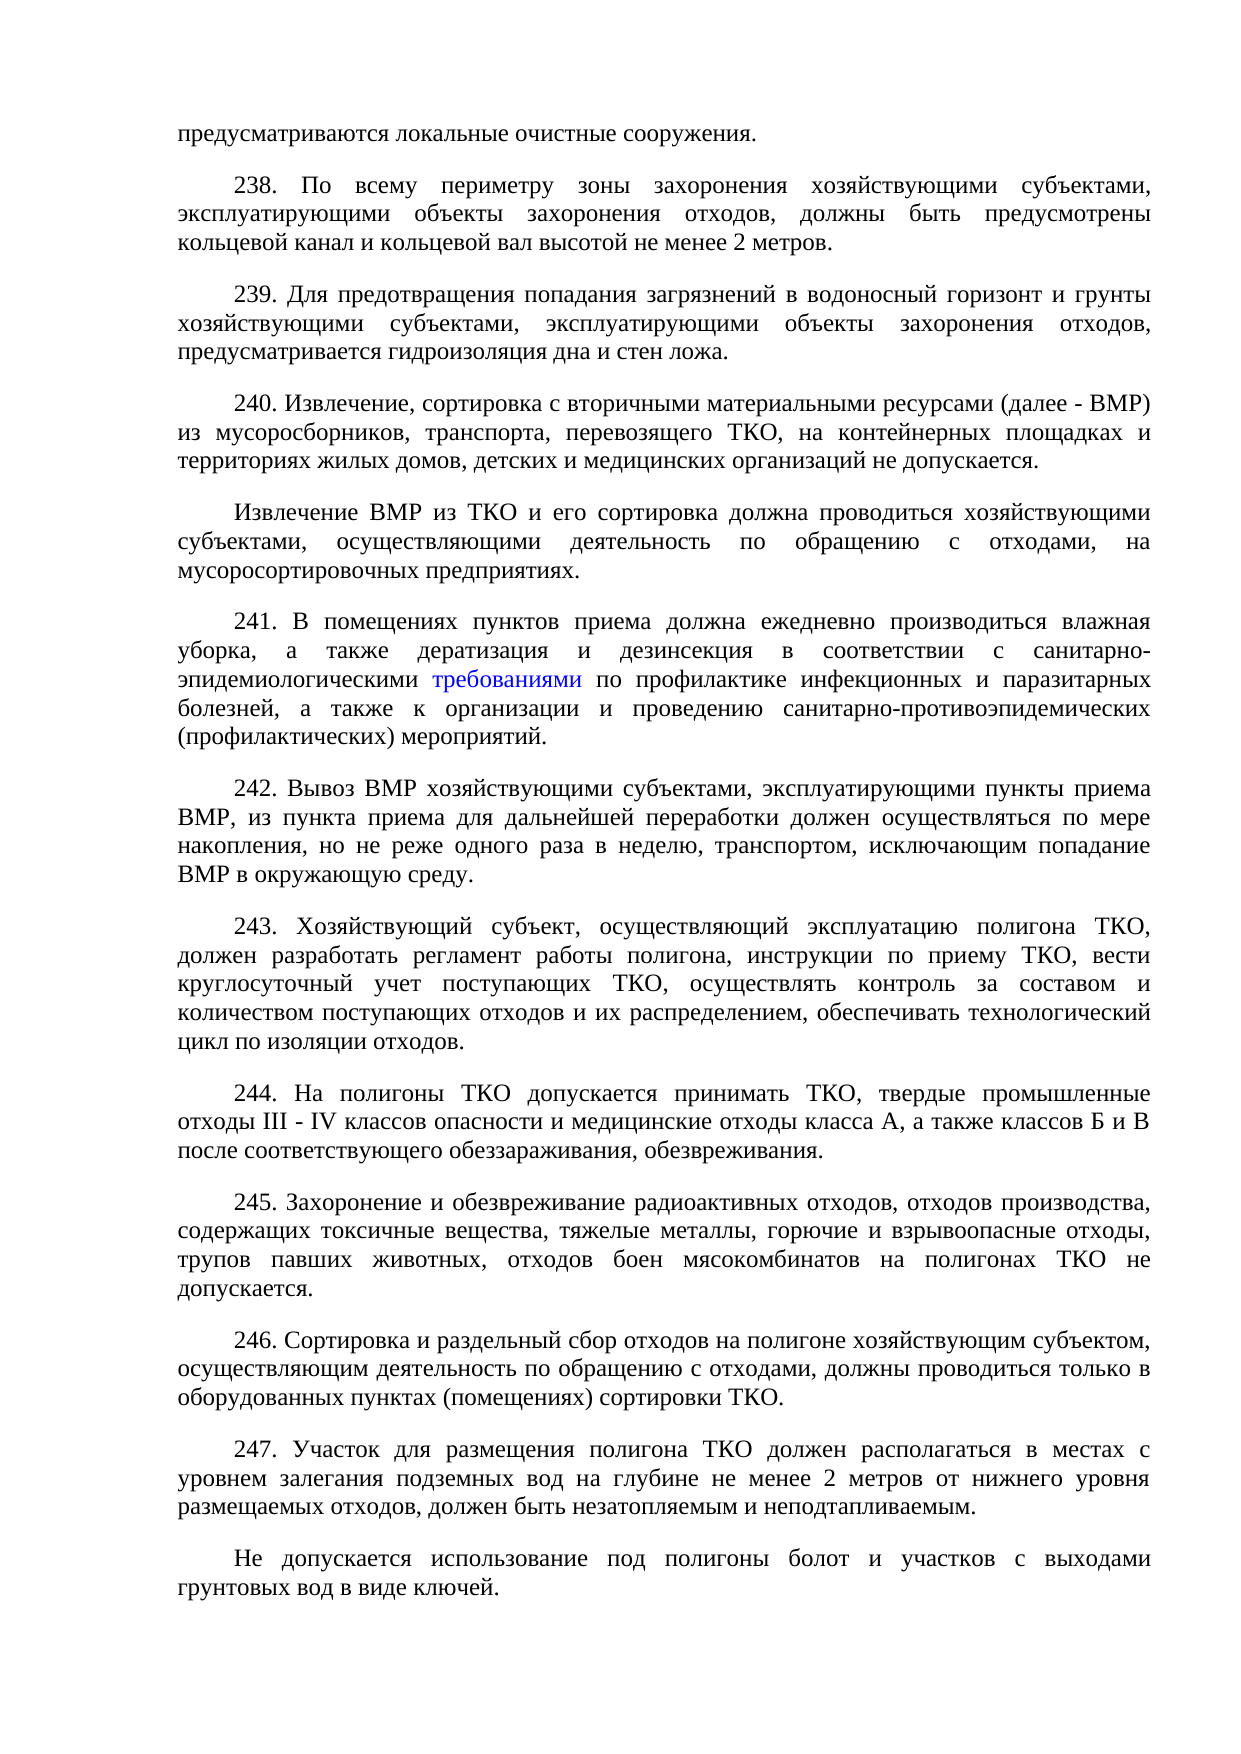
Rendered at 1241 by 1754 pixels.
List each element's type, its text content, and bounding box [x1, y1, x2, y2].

text 239. Для предотвращения попадания загрязнений в водоносный горизонт и грунты хозяйствующими субъектами, эксплуатирующими объекты захоронения отходов, предусматривается гидроизоляция дна и стен ложа. [177, 279, 1152, 365]
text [177, 118, 1152, 147]
text 246. Сортировка и раздельный сбор отходов на полигоне хозяйствующим субъектом, осуществляющим деятельность по обращению с отходами, должны проводиться только в оборудованных пунктах (помещениях) сортировки ТКО. [177, 1325, 1152, 1411]
text 243. Хозяйствующий субъект, осуществляющий эксплуатацию полигона ТКО, должен разработать регламент работы полигона, инструкции по приему ТКО, вести круглосуточный учет поступающих ТКО, осуществлять контроль за составом и количеством поступающих отходов и их распределением, обеспечивать технологический цикл по изоляции отходов. [177, 911, 1152, 1055]
text 238. По всему периметру зоны захоронения хозяйствующими субъектами, эксплуатирующими объекты захоронения отходов, должны быть предусмотрены кольцевой канал и кольцевой вал высотой не менее 2 метров. [177, 170, 1152, 256]
text 240. Извлечение, сортировка с вторичными материальными ресурсами (далее - ВМР) из мусоросборников, транспорта, перевозящего ТКО, на контейнерных площадках и территориях жилых домов, детских и медицинских организаций не допускается. [177, 388, 1152, 474]
text 242. Вывоз ВМР хозяйствующими субъектами, эксплуатирующими пункты приема ВМР, из пункта приема для дальнейшей переработки должен осуществляться по мере накопления, но не реже одного раза в неделю, транспортом, исключающим попадание ВМР в окружающую среду. [177, 773, 1152, 888]
text Не допускается использование под полигоны болот и участков с выходами грунтовых вод в виде ключей. [177, 1543, 1152, 1601]
text 244. На полигоны ТКО допускается принимать ТКО, твердые промышленные отходы III - IV классов опасности и медицинские отходы класса А, а также классов Б и В после соответствующего обеззараживания, обезвреживания. [177, 1078, 1152, 1164]
text Извлечение ВМР из ТКО и его сортировка должна проводиться хозяйствующими субъектами, осуществляющими деятельность по обращению с отходами, на мусоросортировочных предприятиях. [177, 497, 1152, 583]
text 247. Участок для размещения полигона ТКО должен располагаться в местах с уровнем залегания подземных вод на глубине не менее 2 метров от нижнего уровня размещаемых отходов, должен быть незатопляемым и неподтапливаемым. [177, 1434, 1152, 1520]
text 245. Захоронение и обезвреживание радиоактивных отходов, отходов производства, содержащих токсичные вещества, тяжелые металлы, горючие и взрывоопасные отходы, трупов павших животных, отходов боен мясокомбинатов на полигонах ТКО не допускается. [177, 1187, 1152, 1302]
text 241. В помещениях пунктов приема должна ежедневно производиться влажная уборка, а также дератизация и дезинсекция в соответствии с санитарно-эпидемиологическими требованиями по профилактике инфекционных и паразитарных болезней, а также к организации и проведению санитарно-противоэпидемических (профилактических) мероприятий. [177, 606, 1152, 750]
